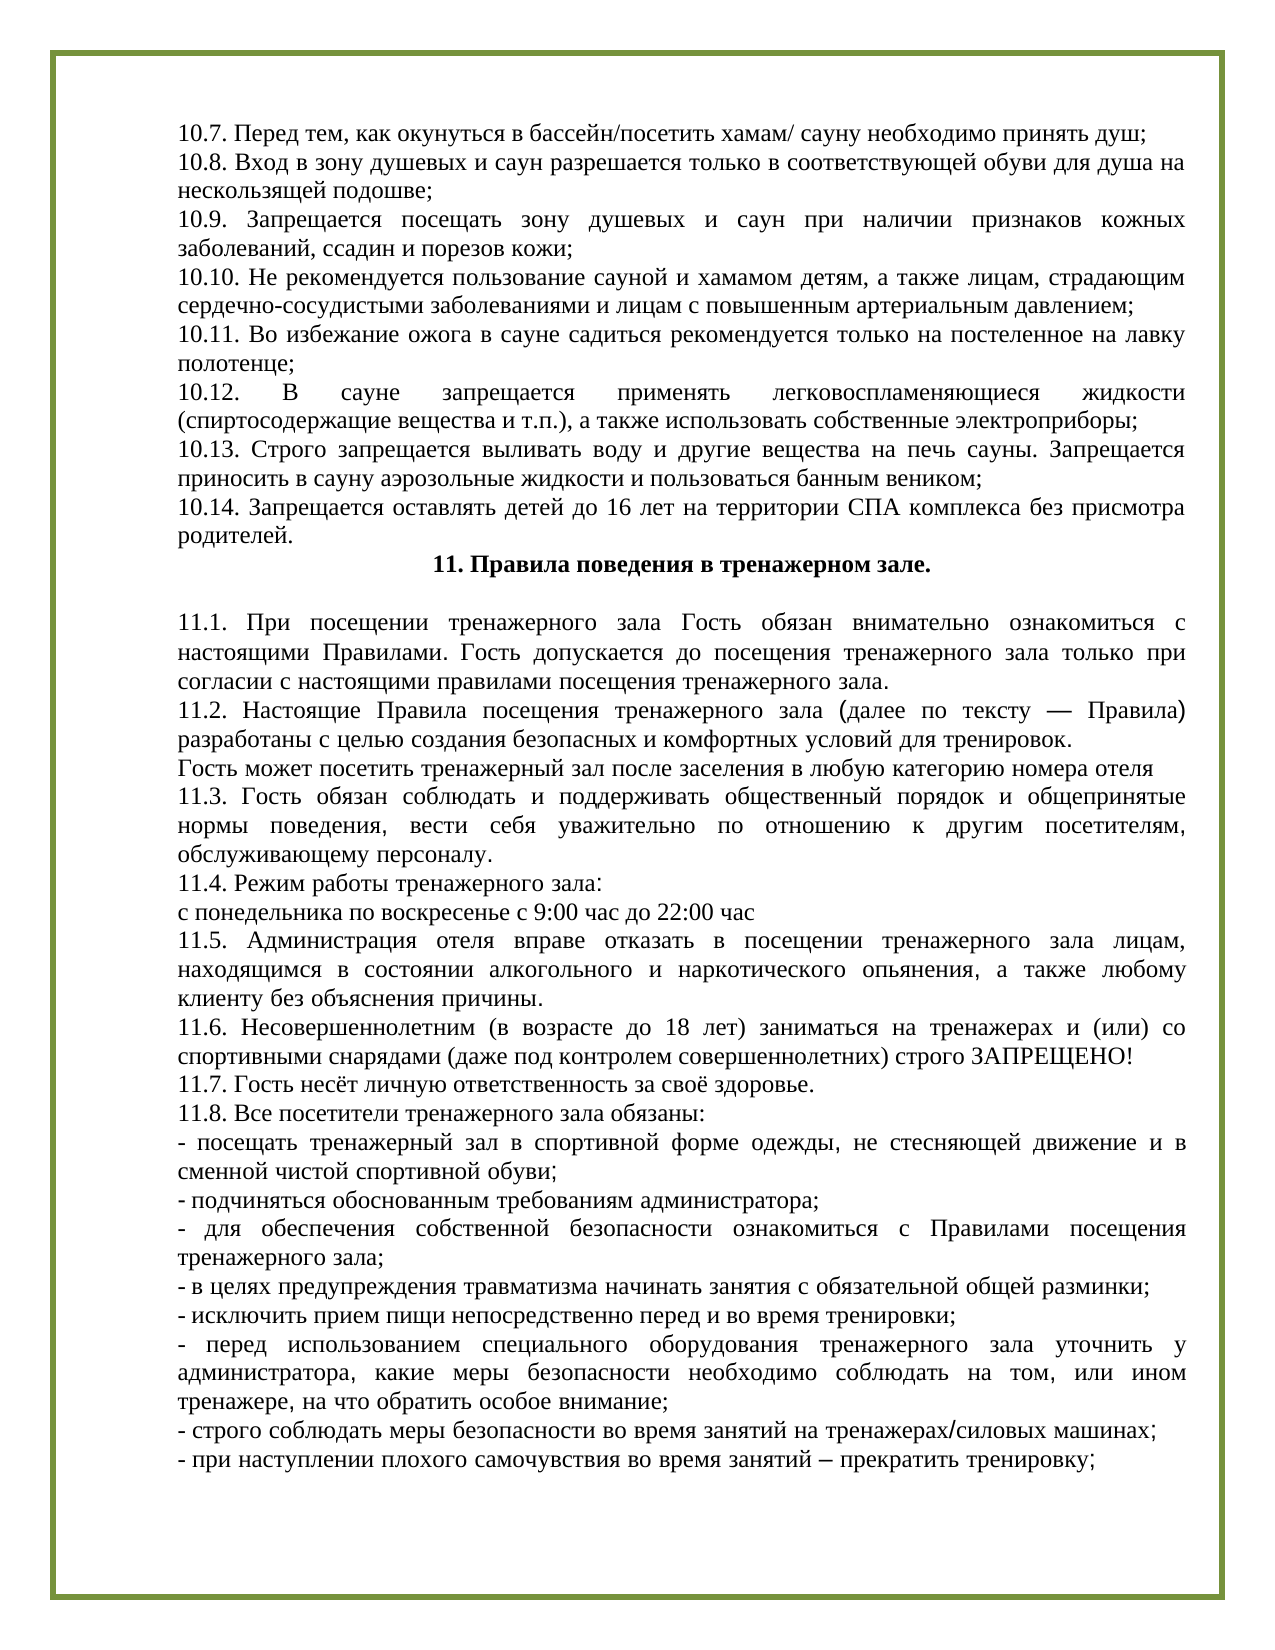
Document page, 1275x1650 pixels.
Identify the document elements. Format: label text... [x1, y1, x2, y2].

text 10.10. Не рекомендуется пользование сауной и хамамом детям, а также лицам, страдающим сердечно-сосудистыми заболеваниями и лицам с повышенным артериальным давлением; [177, 262, 1186, 319]
text 10.14. Запрещается оставлять детей до 16 лет на территории СПА комплекса без присмотра родителей. [177, 492, 1186, 549]
text - подчиняться обоснованным требованиям администратора; [177, 1185, 1186, 1213]
text 10.13. Строго запрещается выливать воду и другие вещества на печь сауны. Запрещается приносить в сауну аэрозольные жидкости и пользоваться банным веником; [177, 434, 1186, 492]
text - перед использованием специального оборудования тренажерного зала уточнить у администратора, какие меры безопасности необходимо соблюдать на том, или ином тренажере, на что обратить особое внимание; [177, 1329, 1186, 1415]
text 11.4. Режим работы тренажерного зала: [177, 868, 1186, 897]
text - посещать тренажерный зал в спортивной форме одежды, не стесняющей движение и в сменной чистой спортивной обуви; [177, 1127, 1186, 1185]
text 10.7. Перед тем, как окунуться в бассейн/посетить хамам/ сауну необходимо принять душ; [177, 118, 1186, 147]
text 11.7. Гость несёт личную ответственность за своё здоровье. [177, 1069, 1186, 1098]
text - строго соблюдать меры безопасности во время занятий на тренажерах/силовых машинах; [177, 1415, 1186, 1444]
text - исключить прием пищи непосредственно перед и во время тренировки; [177, 1300, 1186, 1329]
text - при наступлении плохого самочувствия во время занятий – прекратить тренировку; [177, 1444, 1186, 1473]
text 11.1. При посещении тренажерного зала Гость обязан внимательно ознакомиться с настоящими Правилами. Гость допускается до посещения тренажерного зала только при согласии с настоящими правилами посещения тренажерного зала. [177, 607, 1186, 695]
text 11. Правила поведения в тренажерном зале. [177, 549, 1186, 578]
text 11.2. Настоящие Правила посещения тренажерного зала (далее по тексту — Правила) разработаны с целью создания безопасных и комфортных условий для тренировок. [177, 695, 1186, 753]
text 10.8. Вход в зону душевых и саун разрешается только в соответствующей обуви для душа на нескользящей подошве; [177, 147, 1186, 204]
text 10.12. В сауне запрещается применять легковоспламеняющиеся жидкости (спиртосодержащие вещества и т.п.), а также использовать собственные электроприборы; [177, 377, 1186, 434]
text - в целях предупреждения травматизма начинать занятия с обязательной общей разминки; [177, 1271, 1186, 1300]
text - для обеспечения собственной безопасности ознакомиться с Правилами посещения тренажерного зала; [177, 1213, 1186, 1271]
text 10.9. Запрещается посещать зону душевых и саун при наличии признаков кожных заболеваний, ссадин и порезов кожи; [177, 204, 1186, 262]
text 11.8. Все посетители тренажерного зала обязаны: [177, 1098, 1186, 1127]
text с понедельника по воскресенье с 9:00 час до 22:00 час [177, 897, 1186, 926]
text Гость может посетить тренажерный зал после заселения в любую категорию номера отеля [177, 753, 1186, 781]
text 11.6. Несовершеннолетним (в возрасте до 18 лет) заниматься на тренажерах и (или) со спортивными снарядами (даже под контролем совершеннолетних) строго ЗАПРЕЩЕНО! [177, 1012, 1186, 1069]
text 11.3. Гость обязан соблюдать и поддерживать общественный порядок и общепринятые нормы поведения, вести себя уважительно по отношению к другим посетителям, обслуживающему персоналу. [177, 781, 1186, 868]
text 10.11. Во избежание ожога в сауне садиться рекомендуется только на постеленное на лавку полотенце; [177, 319, 1186, 377]
text 11.5. Администрация отеля вправе отказать в посещении тренажерного зала лицам, находящимся в состоянии алкогольного и наркотического опьянения, а также любому клиенту без объяснения причины. [177, 926, 1186, 1012]
